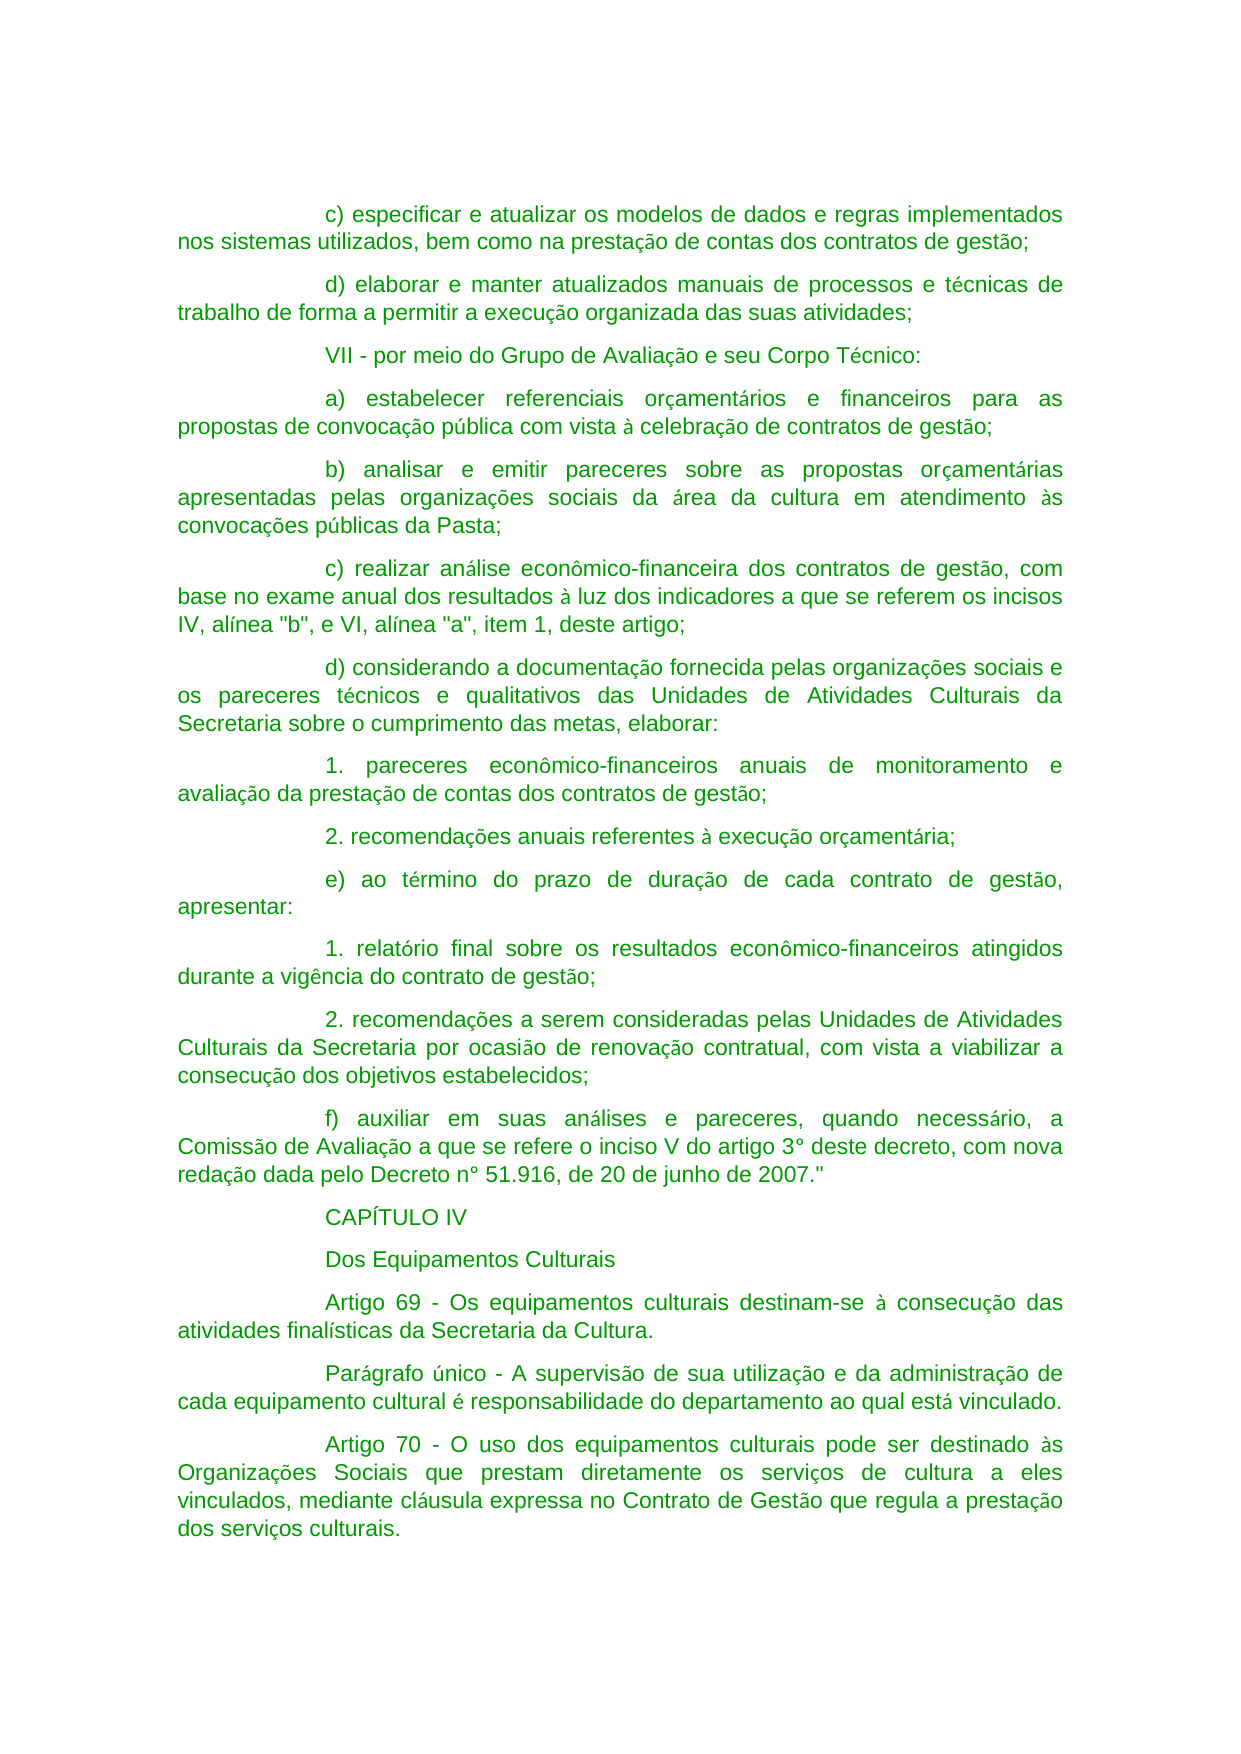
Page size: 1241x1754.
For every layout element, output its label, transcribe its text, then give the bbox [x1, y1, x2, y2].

text c) realizar análise econômico-financeira dos contratos de gestão, com base no exame anual dos resultados à luz dos indicadores a que se referem os incisos IV, alínea "b", e VI, alínea "a", item 1, deste artigo; [177, 554, 1063, 638]
text a) estabelecer referenciais orçamentários e financeiros para as propostas de convocação pública com vista à celebração de contratos de gestão; [177, 384, 1063, 440]
text d) elaborar e manter atualizados manuais de processos e técnicas de trabalho de forma a permitir a execução organizada das suas atividades; [177, 270, 1063, 326]
text 2. recomendações anuais referentes à execução orçamentária; [177, 822, 1063, 850]
text Artigo 70 - O uso dos equipamentos culturais pode ser destinado às Organizações Sociais que prestam diretamente os serviços de cultura a eles vinculados, mediante cláusula expressa no Contrato de Gestão que regula a prestação dos serviços culturais. [177, 1430, 1063, 1542]
text CAPÍTULO IV [177, 1203, 1063, 1231]
text 1. pareceres econômico-financeiros anuais de monitoramento e avaliação da prestação de contas dos contratos de gestão; [177, 751, 1063, 807]
text Dos Equipamentos Culturais [177, 1246, 1063, 1273]
text Artigo 69 - Os equipamentos culturais destinam-se à consecução das atividades finalísticas da Secretaria da Cultura. [177, 1288, 1063, 1344]
text c) especificar e atualizar os modelos de dados e regras implementados nos sistemas utilizados, bem como na prestação de contas dos contratos de gestão; [177, 201, 1063, 255]
text 1. relatório final sobre os resultados econômico-financeiros atingidos durante a vigência do contrato de gestão; [177, 934, 1063, 990]
text e) ao término do prazo de duração de cada contrato de gestão, apresentar: [177, 865, 1063, 919]
text f) auxiliar em suas análises e pareceres, quando necessário, a Comissão de Avaliação a que se refere o inciso V do artigo 3º deste decreto, com nova redação dada pelo Decreto nº 51.916, de 20 de junho de 2007." [177, 1104, 1063, 1188]
text d) considerando a documentação fornecida pelas organizações sociais e os pareceres técnicos e qualitativos das Unidades de Atividades Culturais da Secretaria sobre o cumprimento das metas, elaborar: [177, 653, 1063, 736]
text b) analisar e emitir pareceres sobre as propostas orçamentárias apresentadas pelas organizações sociais da área da cultura em atendimento às convocações públicas da Pasta; [177, 455, 1063, 539]
text VII - por meio do Grupo de Avaliação e seu Corpo Técnico: [177, 341, 1063, 369]
text Parágrafo único - A supervisão de sua utilização e da administração de cada equipamento cultural é responsabilidade do departamento ao qual está vinculado. [177, 1359, 1063, 1415]
text 2. recomendações a serem consideradas pelas Unidades de Atividades Culturais da Secretaria por ocasião de renovação contratual, com vista a viabilizar a consecução dos objetivos estabelecidos; [177, 1005, 1063, 1089]
